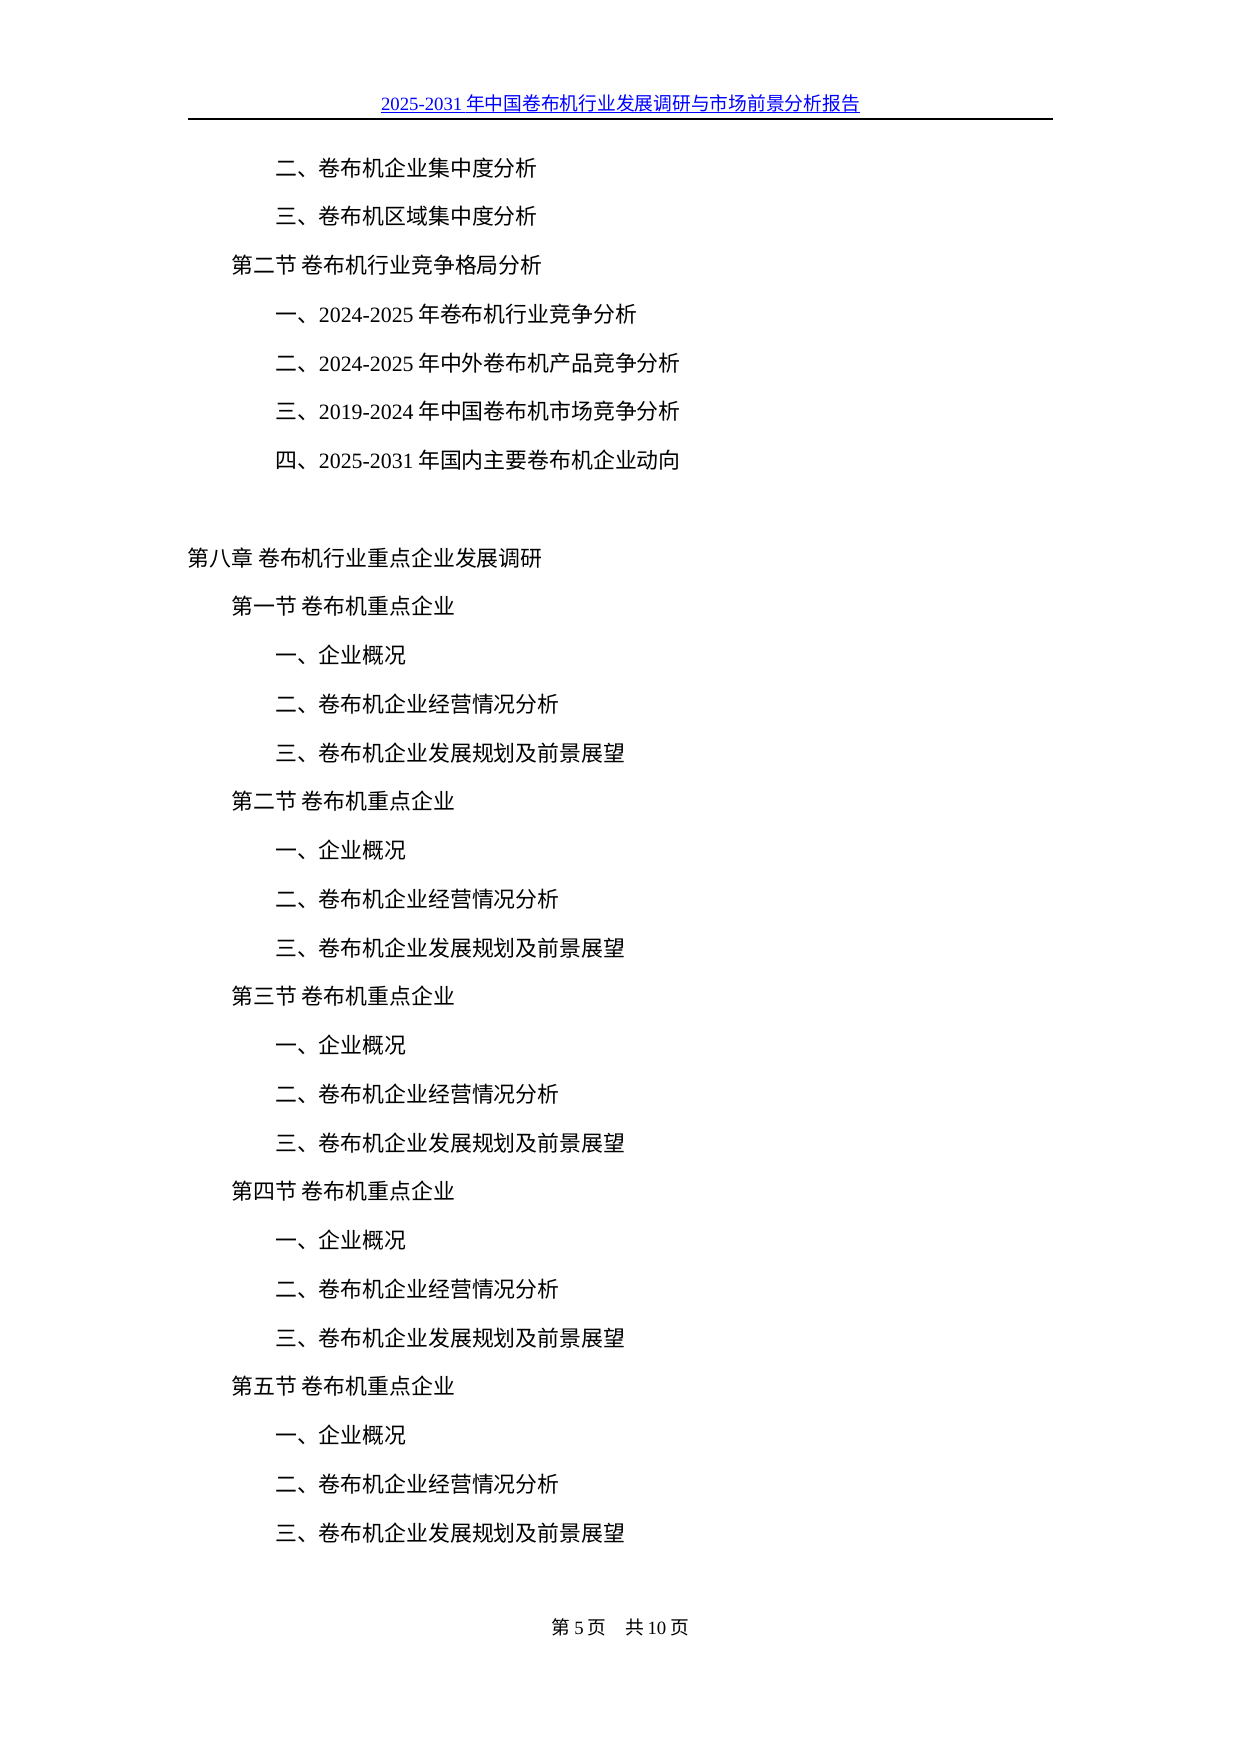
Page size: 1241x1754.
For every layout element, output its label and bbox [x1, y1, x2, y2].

text [187, 150, 1053, 1548]
